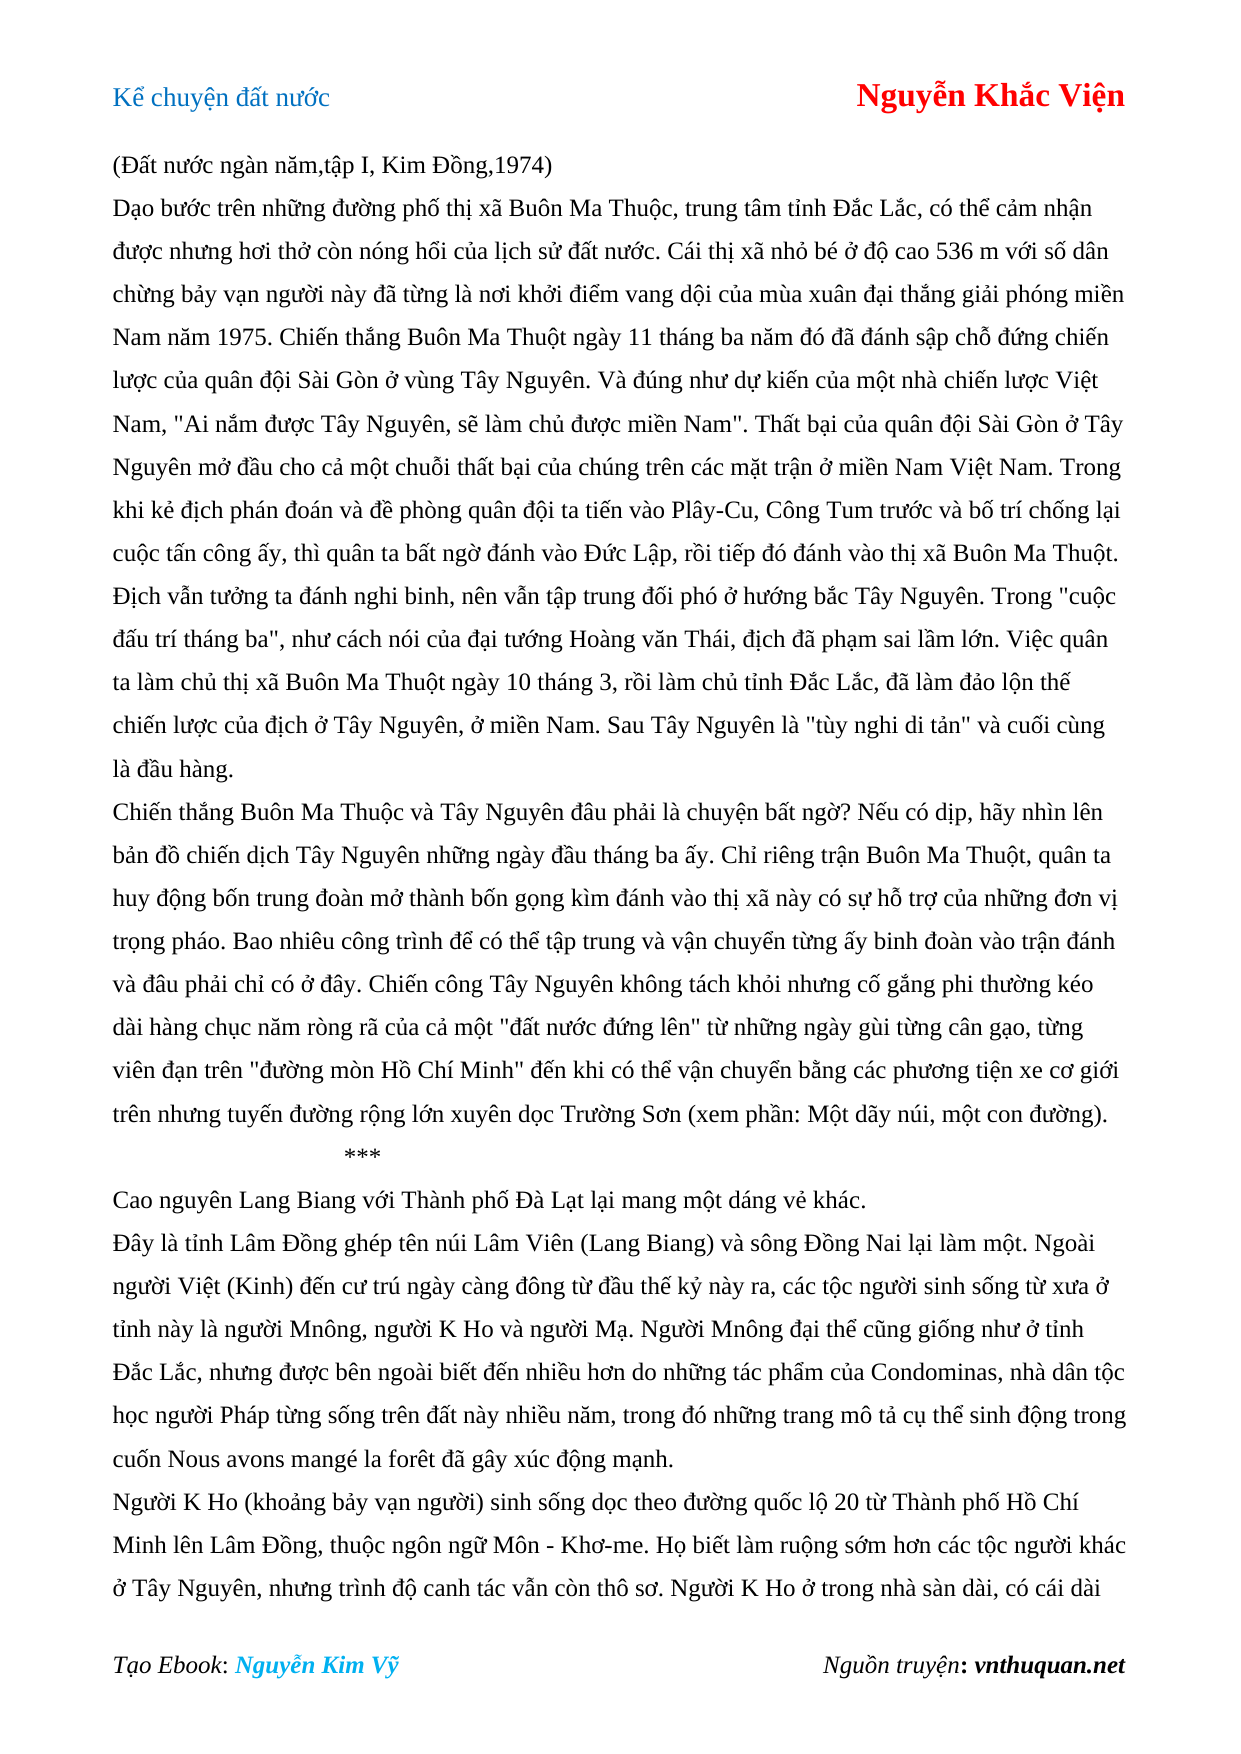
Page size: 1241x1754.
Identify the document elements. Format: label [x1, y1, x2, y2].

text [112, 150, 1128, 1602]
